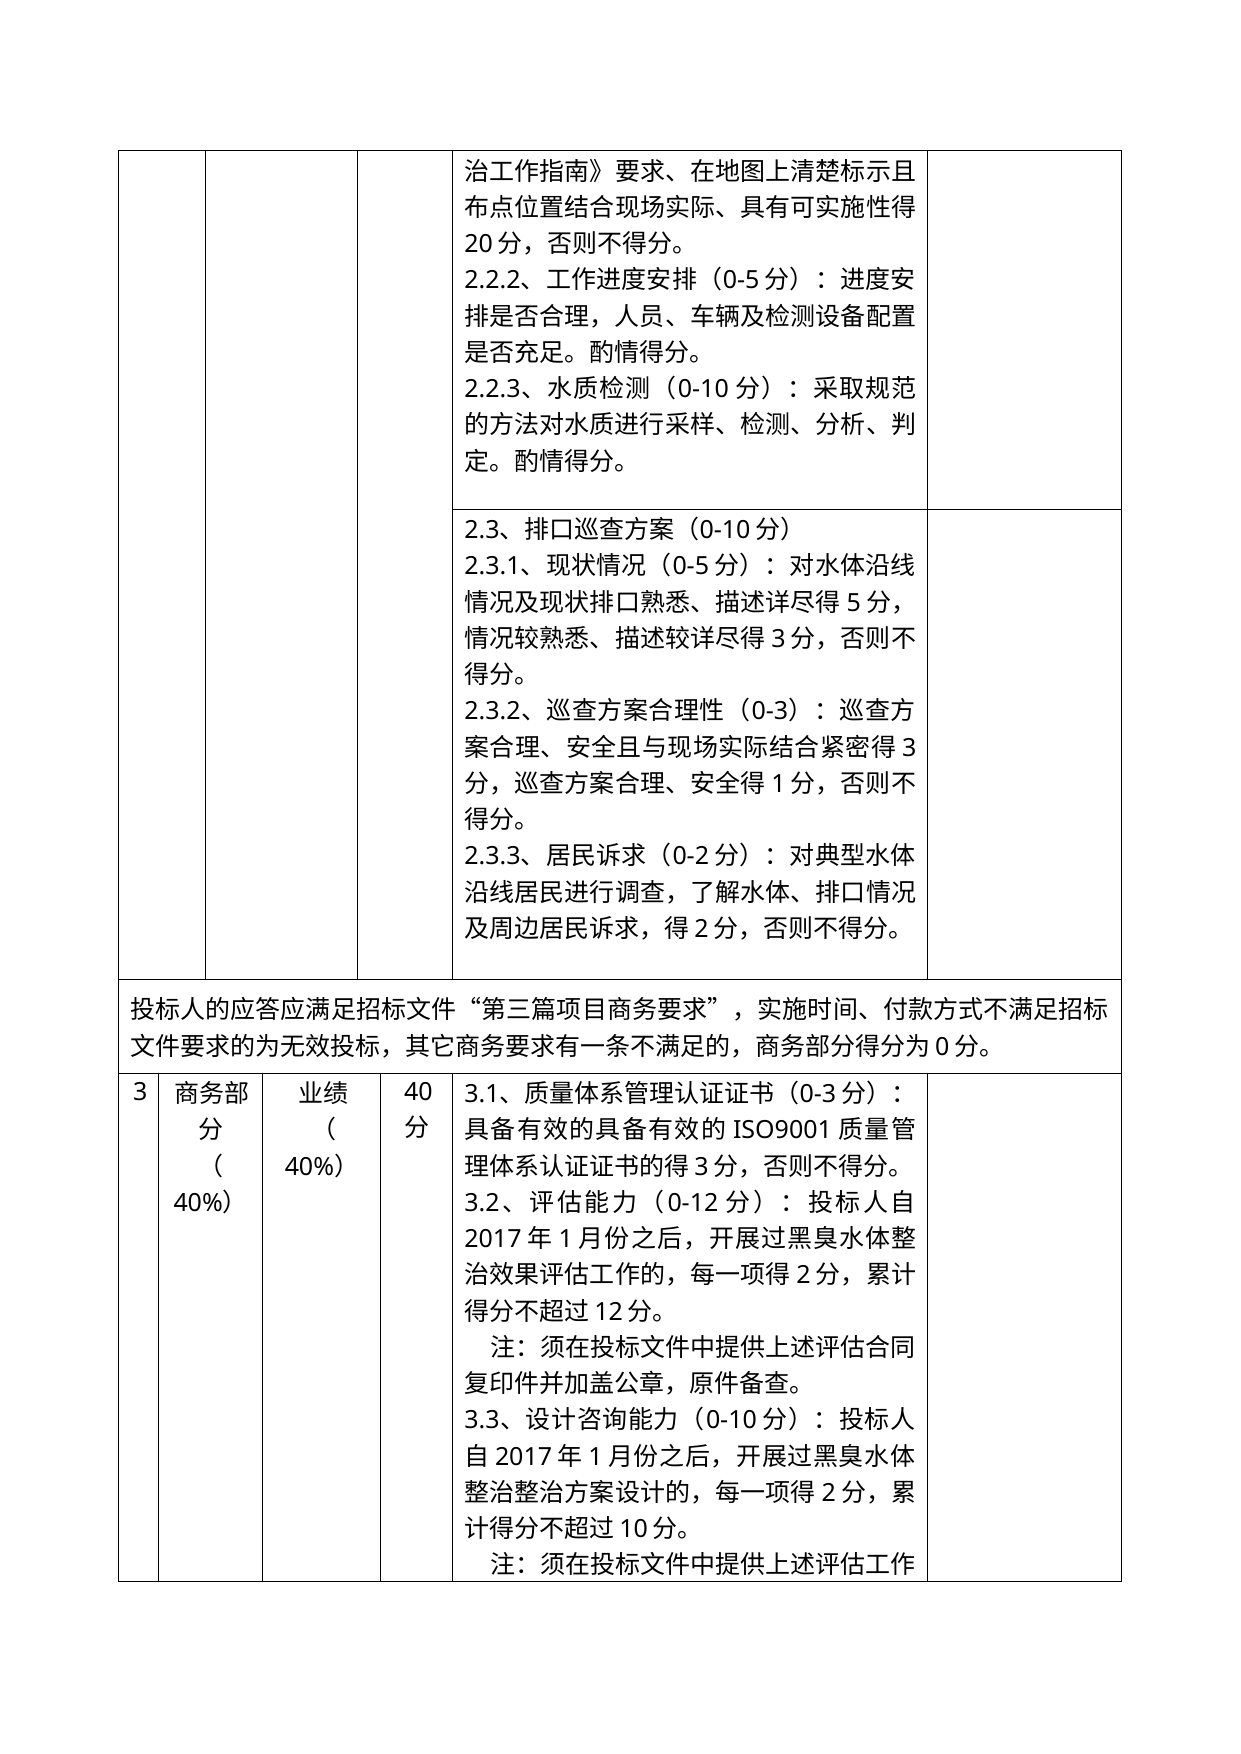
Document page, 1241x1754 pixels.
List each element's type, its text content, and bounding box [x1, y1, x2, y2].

table_cell 投标人的应答应满足招标文件“第三篇项目商务要求”，实施时间、付款方式不满足招标文件要求的为无效投标，其它商务要求有一条不满足的，商务部分得分为0分。 [119, 980, 1121, 1072]
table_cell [453, 1074, 927, 1581]
table_cell 3 [119, 1074, 158, 1581]
table_cell [928, 1074, 1121, 1581]
table_cell 2.3、排口巡查方案（0-10分） 2.3.1、现状情况（0-5分）：对水体沿线情况及现状排口熟悉、描述详尽得5分，情况较熟悉、描述较详尽得3分，否则不得分。 2.3.2、巡查方案合理性（0-3）：巡查方案合理、安全且与现场实际结合紧密得3分，巡查方案合理、安全得1分，否则不得分。 2.3.3、居民诉求（0-2分）：对典型水体沿线居民进行调查，了解水体、排口情况及周边居民诉求，得2分，否则不得分。 [453, 510, 927, 979]
table_cell 业绩 （40%） [263, 1074, 380, 1581]
table_cell 商务部分（40%） [159, 1074, 262, 1581]
table_cell [928, 510, 1121, 979]
table_cell 40分 [381, 1074, 452, 1581]
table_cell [453, 151, 927, 508]
